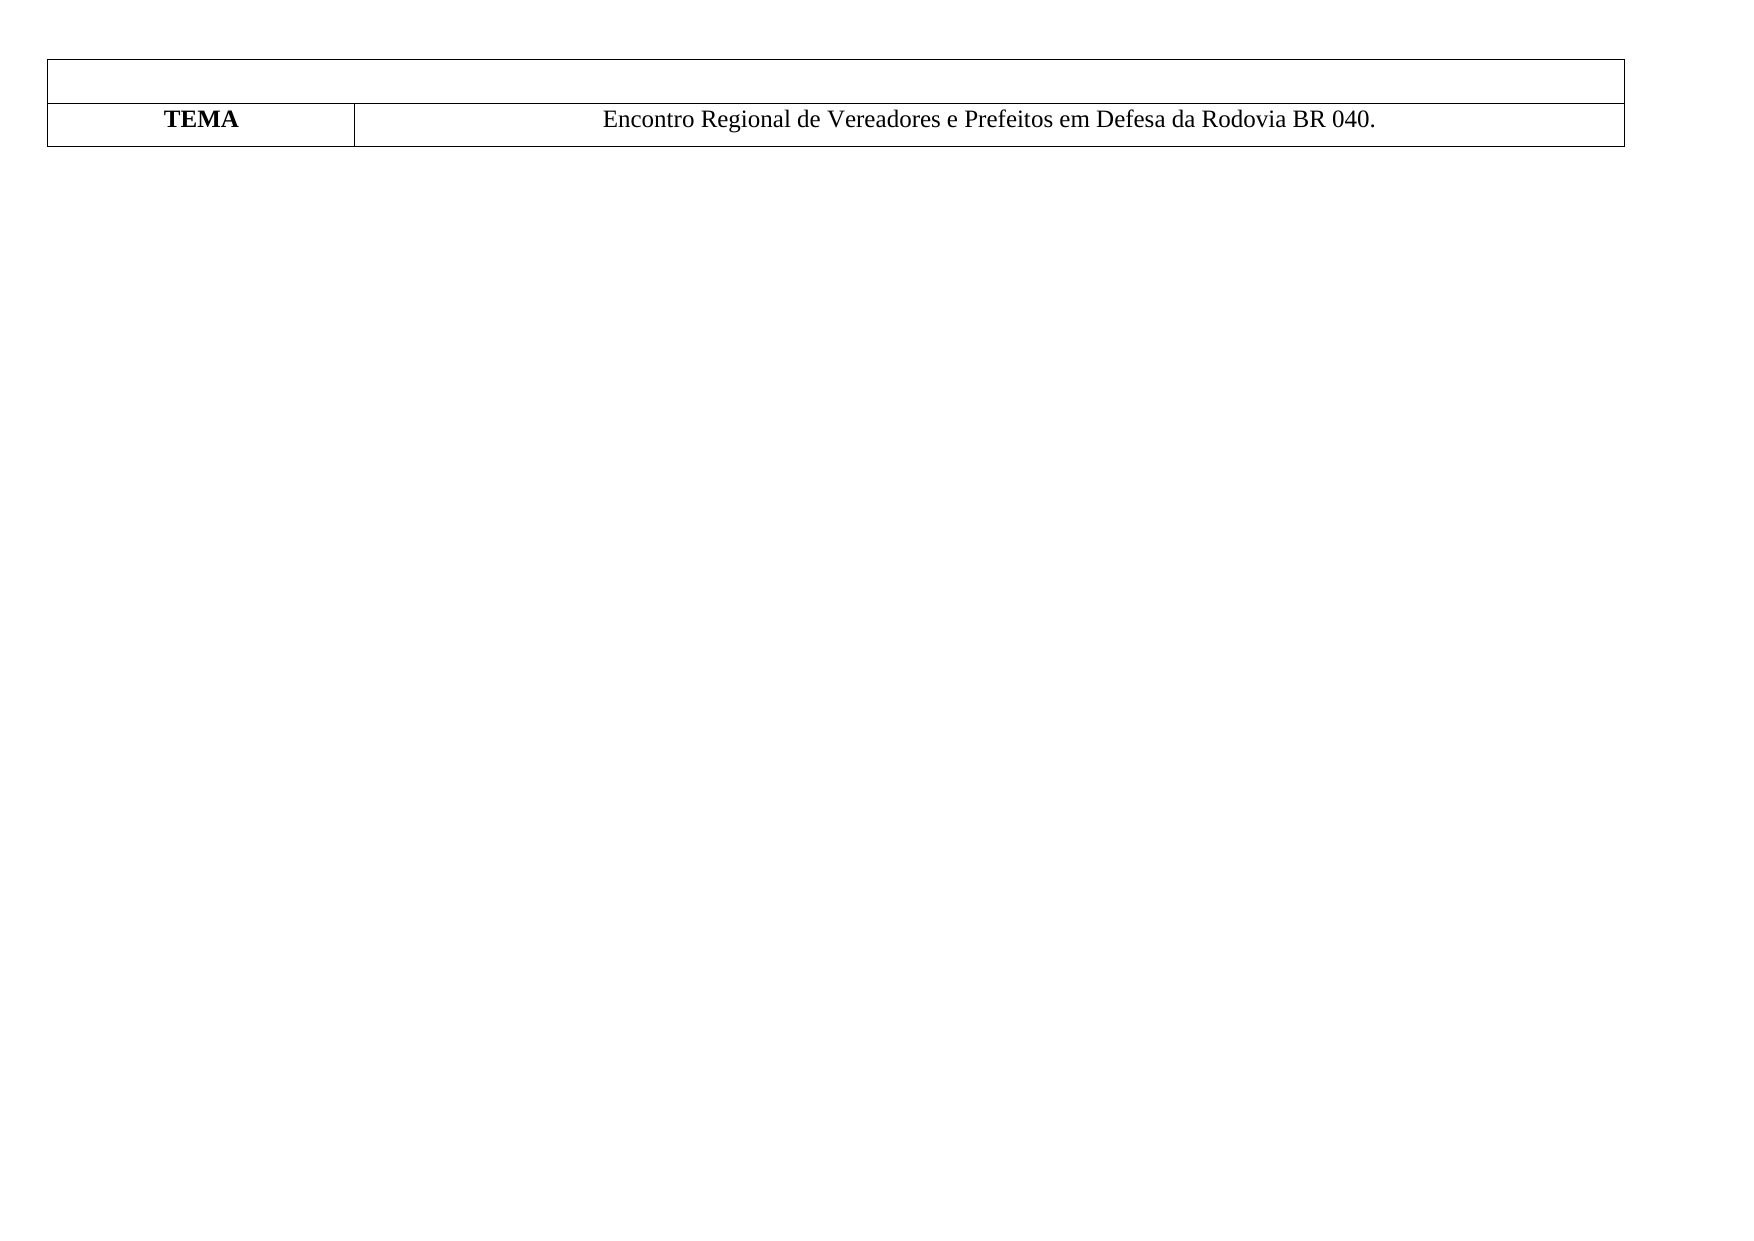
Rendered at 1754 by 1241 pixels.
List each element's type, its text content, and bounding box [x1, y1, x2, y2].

table_cell [48, 60, 1624, 103]
table_cell TEMA [48, 104, 354, 146]
table_cell Encontro Regional de Vereadores e Prefeitos em Defesa da Rodovia BR 040. [355, 104, 1624, 146]
